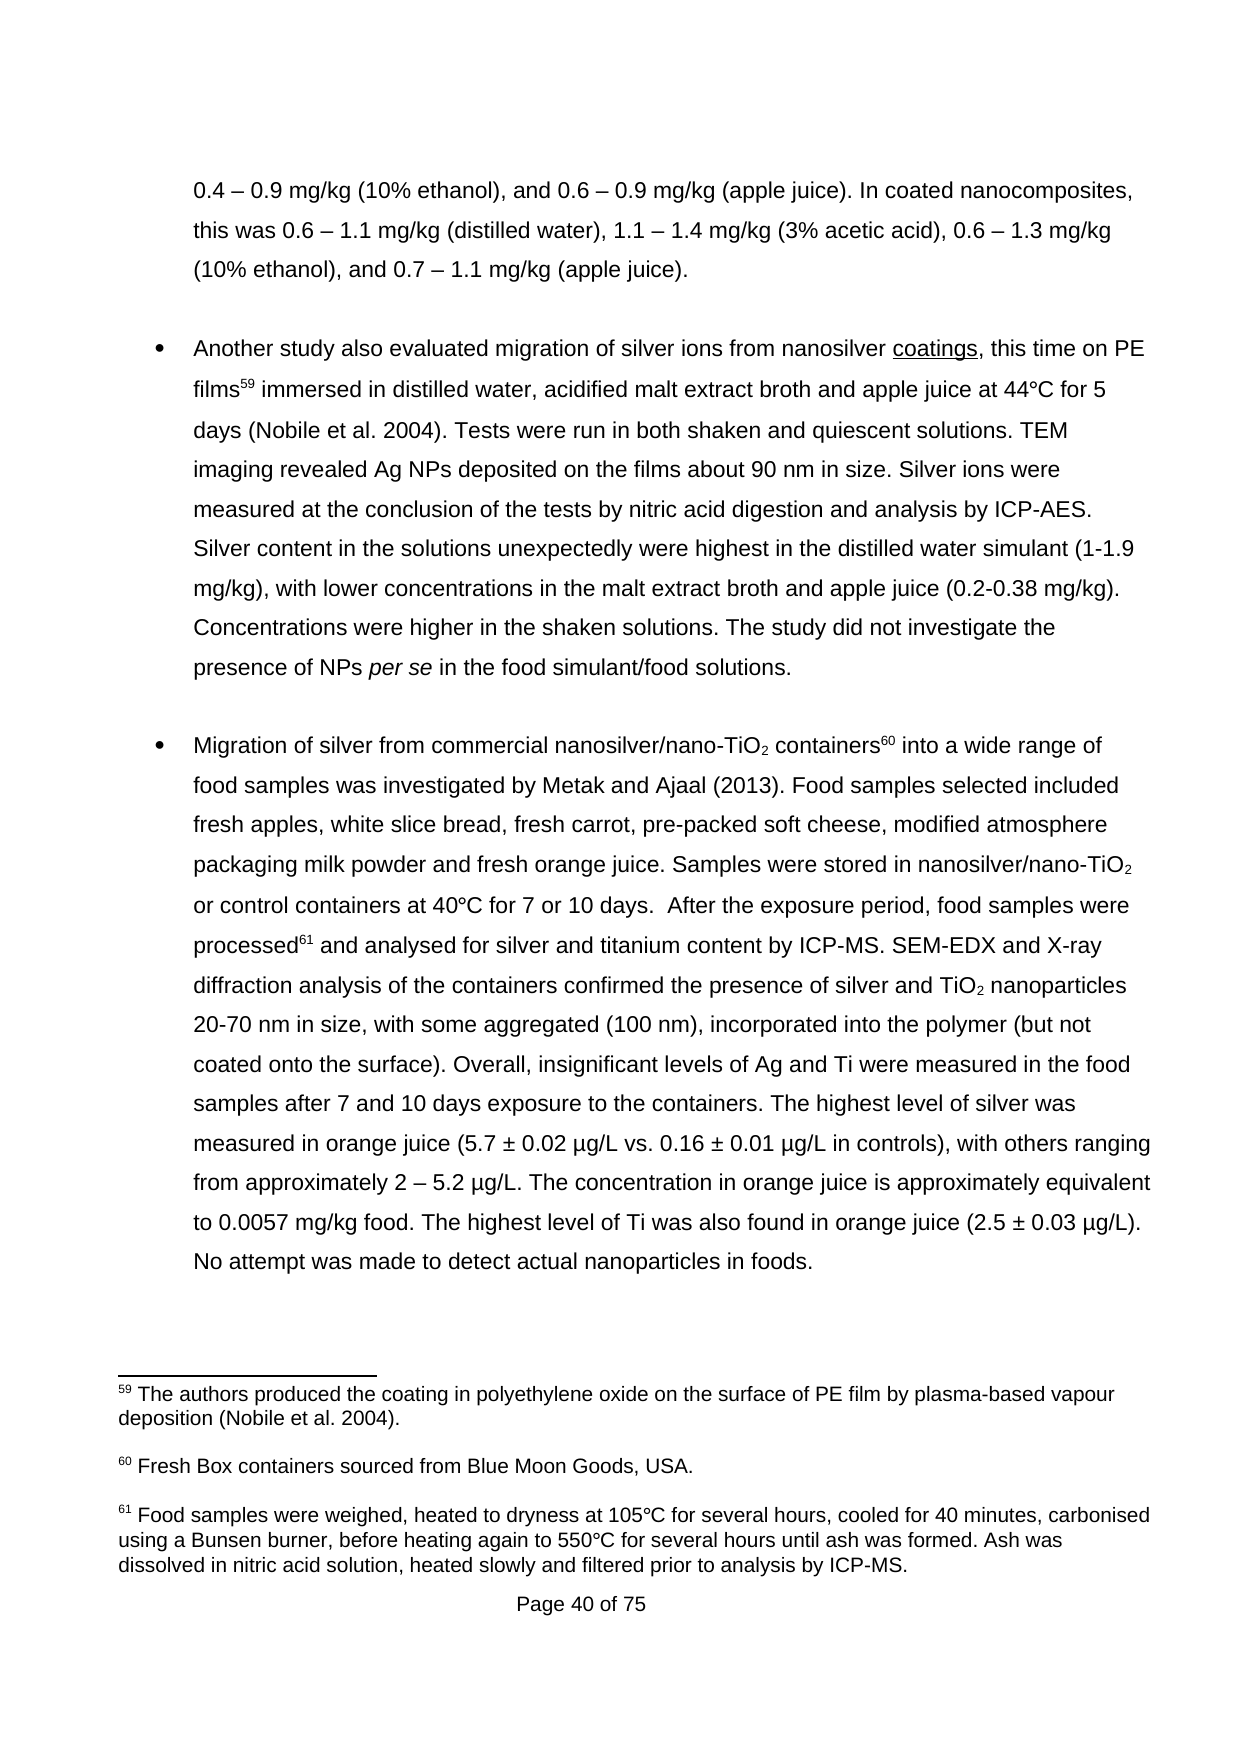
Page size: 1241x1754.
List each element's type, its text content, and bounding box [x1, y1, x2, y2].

list Migration of silver from commercial nanosilver/nano-TiO2 containers into a wide range of food samples was investigated by Metak and Ajaal (2013). Food samples selected included fresh apples, white slice bread, fresh carrot, pre-packed soft cheese, modified atmosphere packaging milk powder and fresh orange juice. Samples were stored in nanosilver/nano-TiO2 or control containers at 40°C for 7 or 10 days. After the exposure period, food samples were processed and analysed for silver and titanium content by ICP-MS. SEM-EDX and X-ray diffraction analysis of the containers confirmed the presence of silver and TiO2 nanoparticles 20-70 nm in size, with some aggregated (100 nm), incorporated into the polymer (but not coated onto the surface). Overall, insignificant levels of Ag and Ti were measured in the food samples after 7 and 10 days exposure to the containers. The highest level of silver was measured in orange juice (5.7 ± 0.02 µg/L vs. 0.16 ± 0.01 µg/L in controls), with others ranging from approximately 2 – 5.2 µg/L. The concentration in orange juice is approximately equivalent to 0.0057 mg/kg food. The highest level of Ti was also found in orange juice (2.5 ± 0.03 µg/L). No attempt was made to detect actual nanoparticles in foods. [156, 732, 1152, 1274]
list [193, 177, 1152, 283]
list Another study also evaluated migration of silver ions from nanosilver coatings, this time on PE films immersed in distilled water, acidified malt extract broth and apple juice at 44°C for 5 days (Nobile et al. 2004). Tests were run in both shaken and quiescent solutions. TEM imaging revealed Ag NPs deposited on the films about 90 nm in size. Silver ions were measured at the conclusion of the tests by nitric acid digestion and analysis by ICP-AES. Silver content in the solutions unexpectedly were highest in the distilled water simulant (1-1.9 mg/kg), with lower concentrations in the malt extract broth and apple juice (0.2-0.38 mg/kg). Concentrations were higher in the shaken solutions. The study did not investigate the presence of NPs per se in the food simulant/food solutions. [156, 335, 1152, 680]
